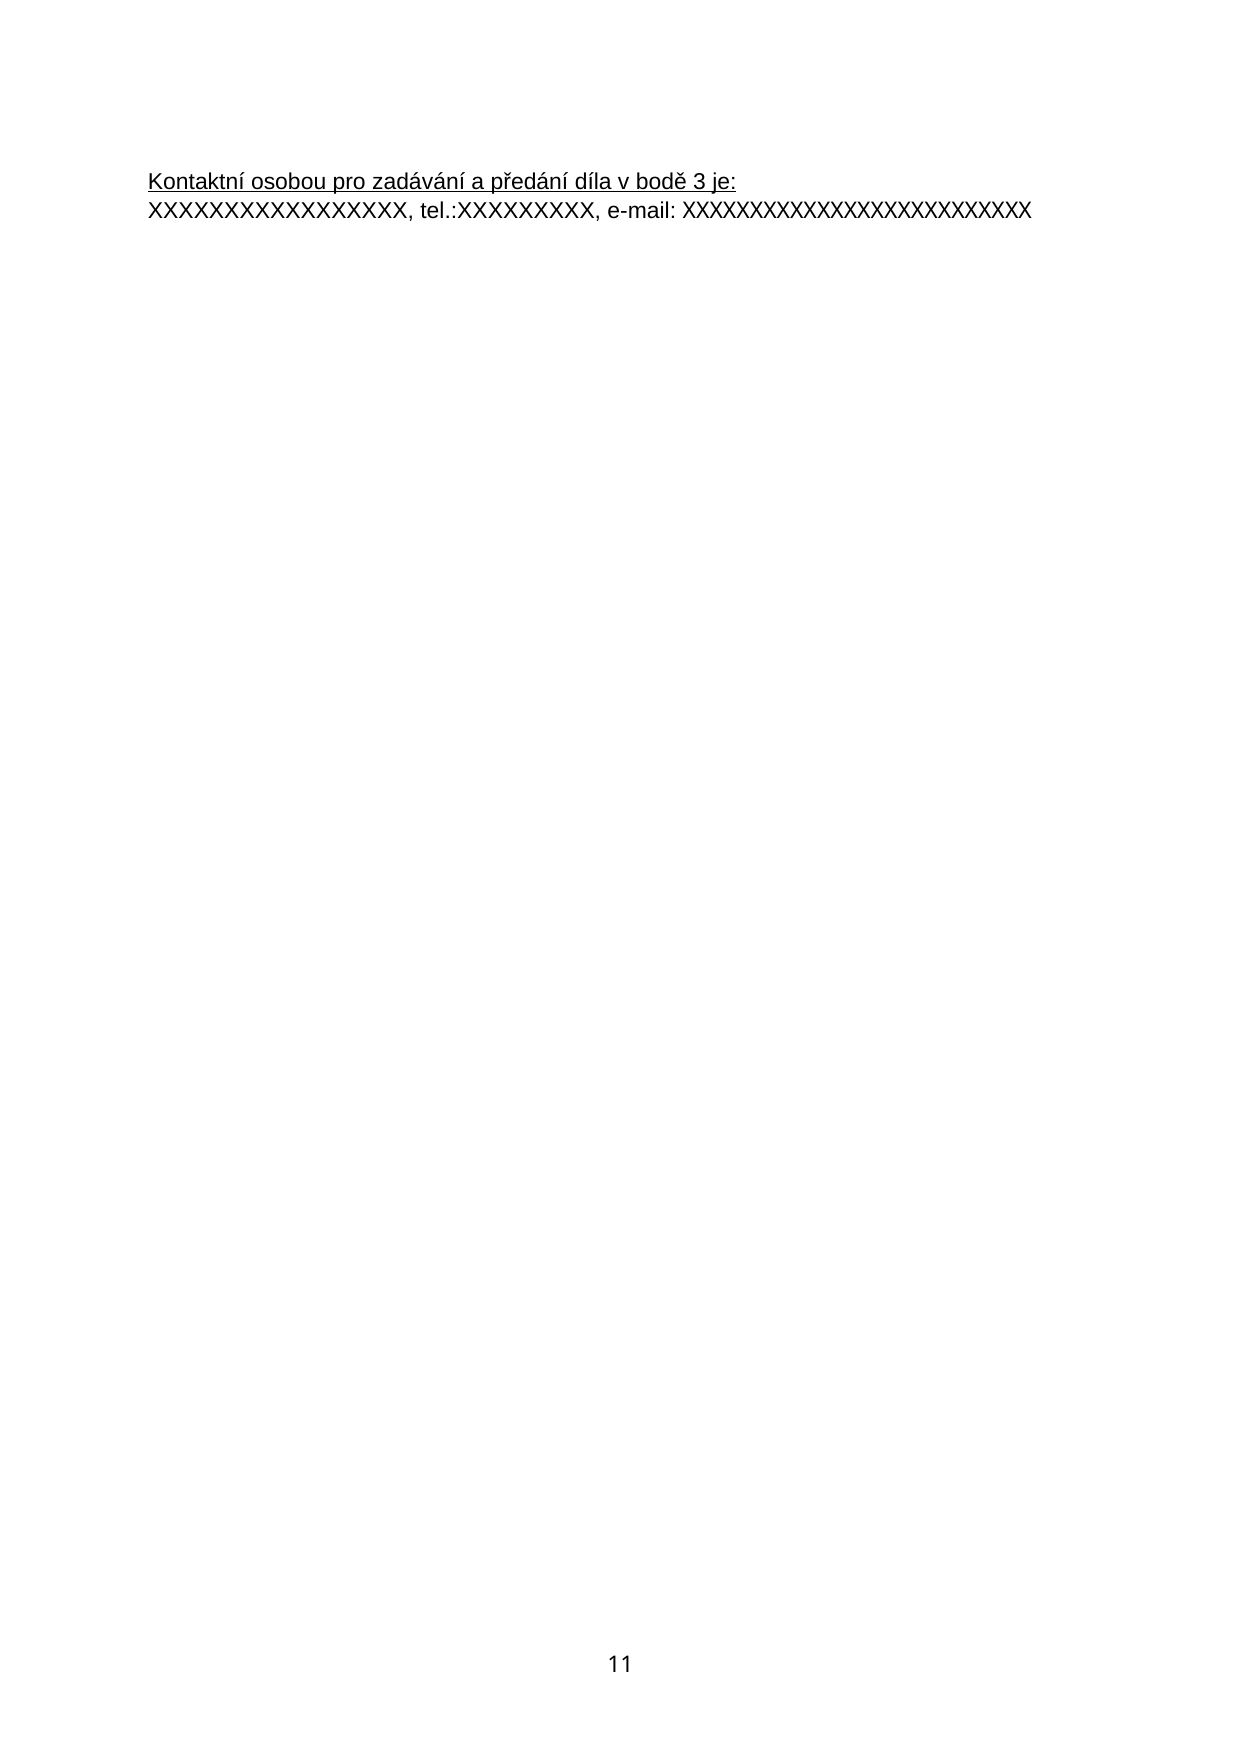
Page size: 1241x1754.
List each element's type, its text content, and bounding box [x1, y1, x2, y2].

text Kontaktní osobou pro zadávání a předání díla v bodě 3 je: [148, 168, 1092, 194]
text XXXXXXXXXXXXXXXXX, tel.:XXXXXXXXX, e-mail: XXXXXXXXXXXXXXXXXXXXXXXXXX [148, 194, 1092, 226]
